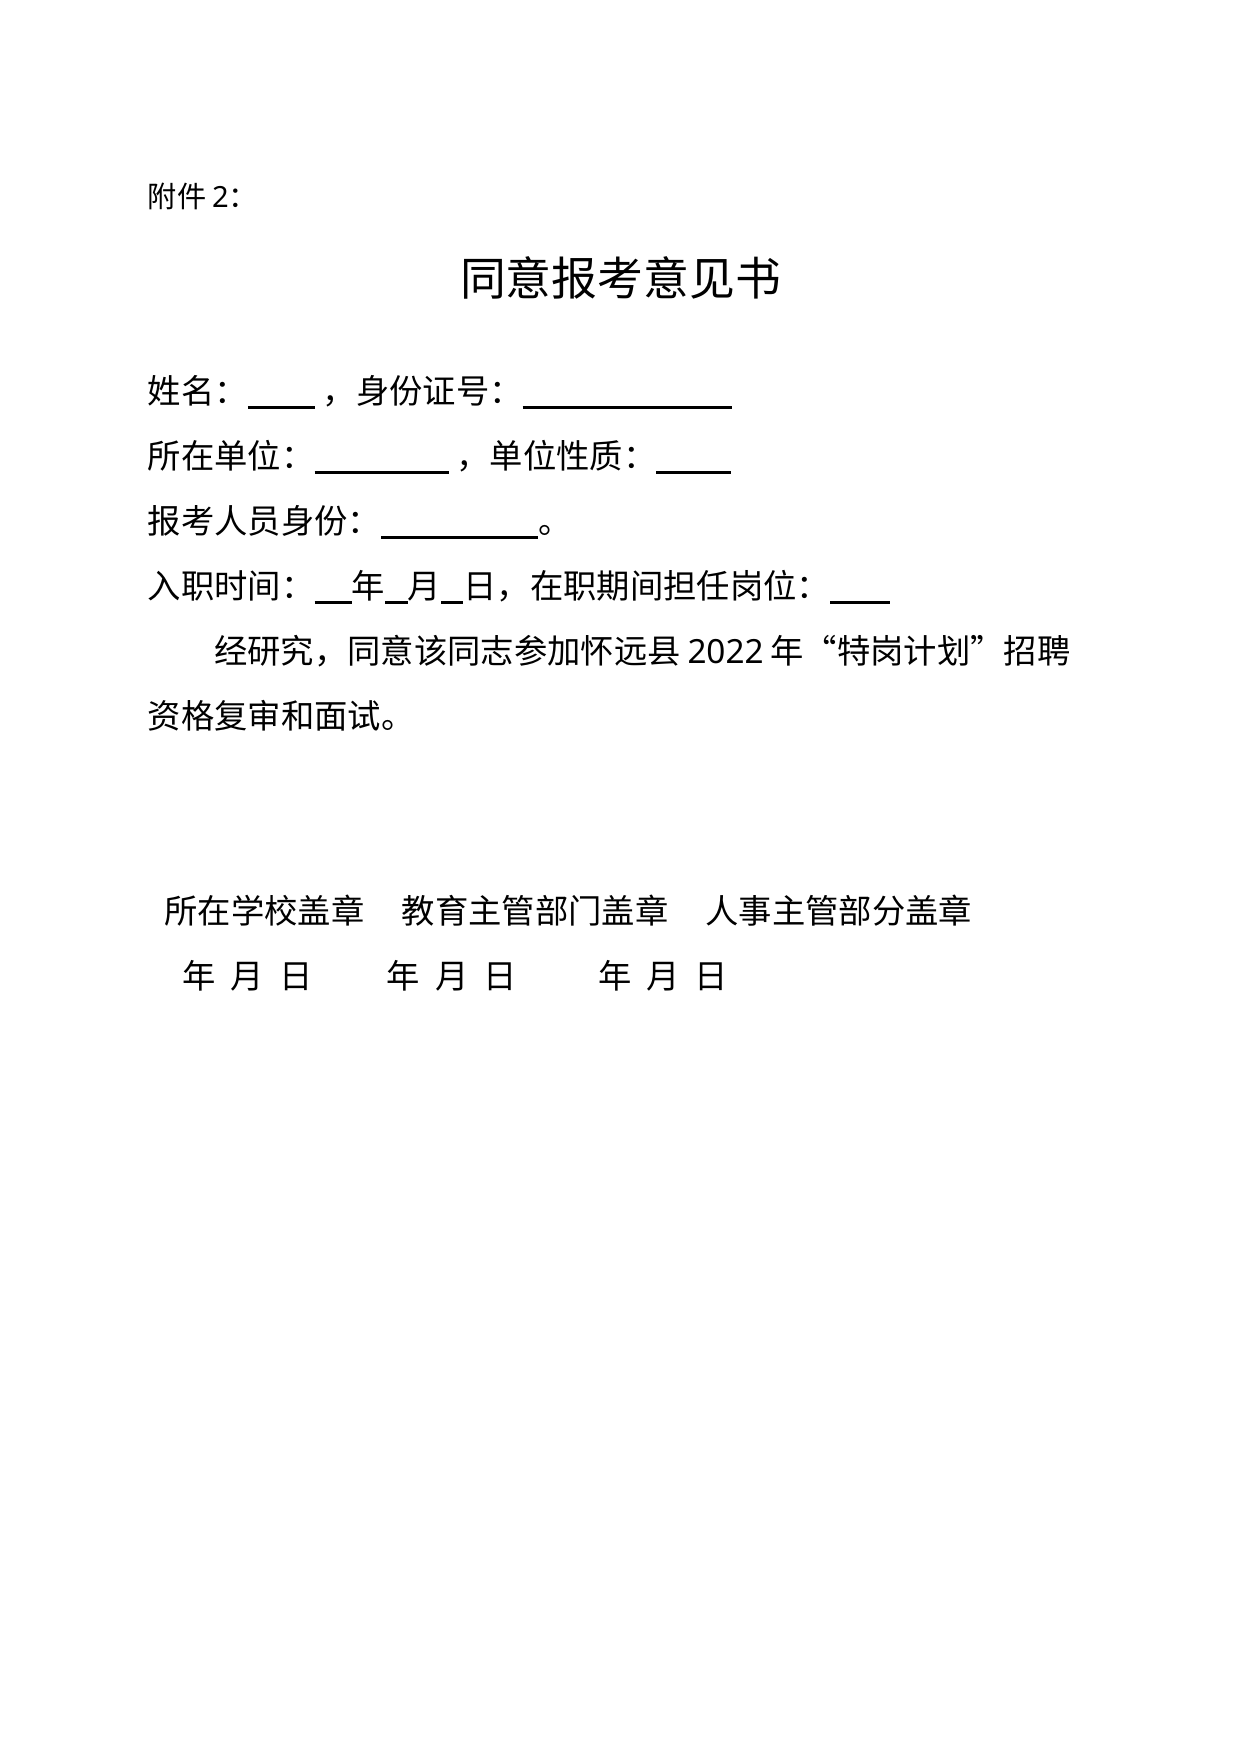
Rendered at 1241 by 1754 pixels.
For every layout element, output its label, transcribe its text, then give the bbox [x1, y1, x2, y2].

text 报考人员身份： 。 [148, 487, 1092, 552]
text 附件2： [148, 162, 1092, 227]
text 所在单位： ，单位性质： [148, 422, 1092, 487]
text 经研究，同意该同志参加怀远县2022年“特岗计划”招聘资格复审和面试。 [148, 617, 1092, 747]
text 同意报考意见书 [148, 227, 1092, 324]
text 姓名： ，身份证号： [148, 357, 1092, 422]
text 入职时间： 年 月 日，在职期间担任岗位： [148, 552, 1092, 617]
text 所在学校盖章 教育主管部门盖章 人事主管部分盖章 [148, 877, 1092, 942]
text 年 月 日 年 月 日 年 月 日 [148, 942, 1092, 1007]
